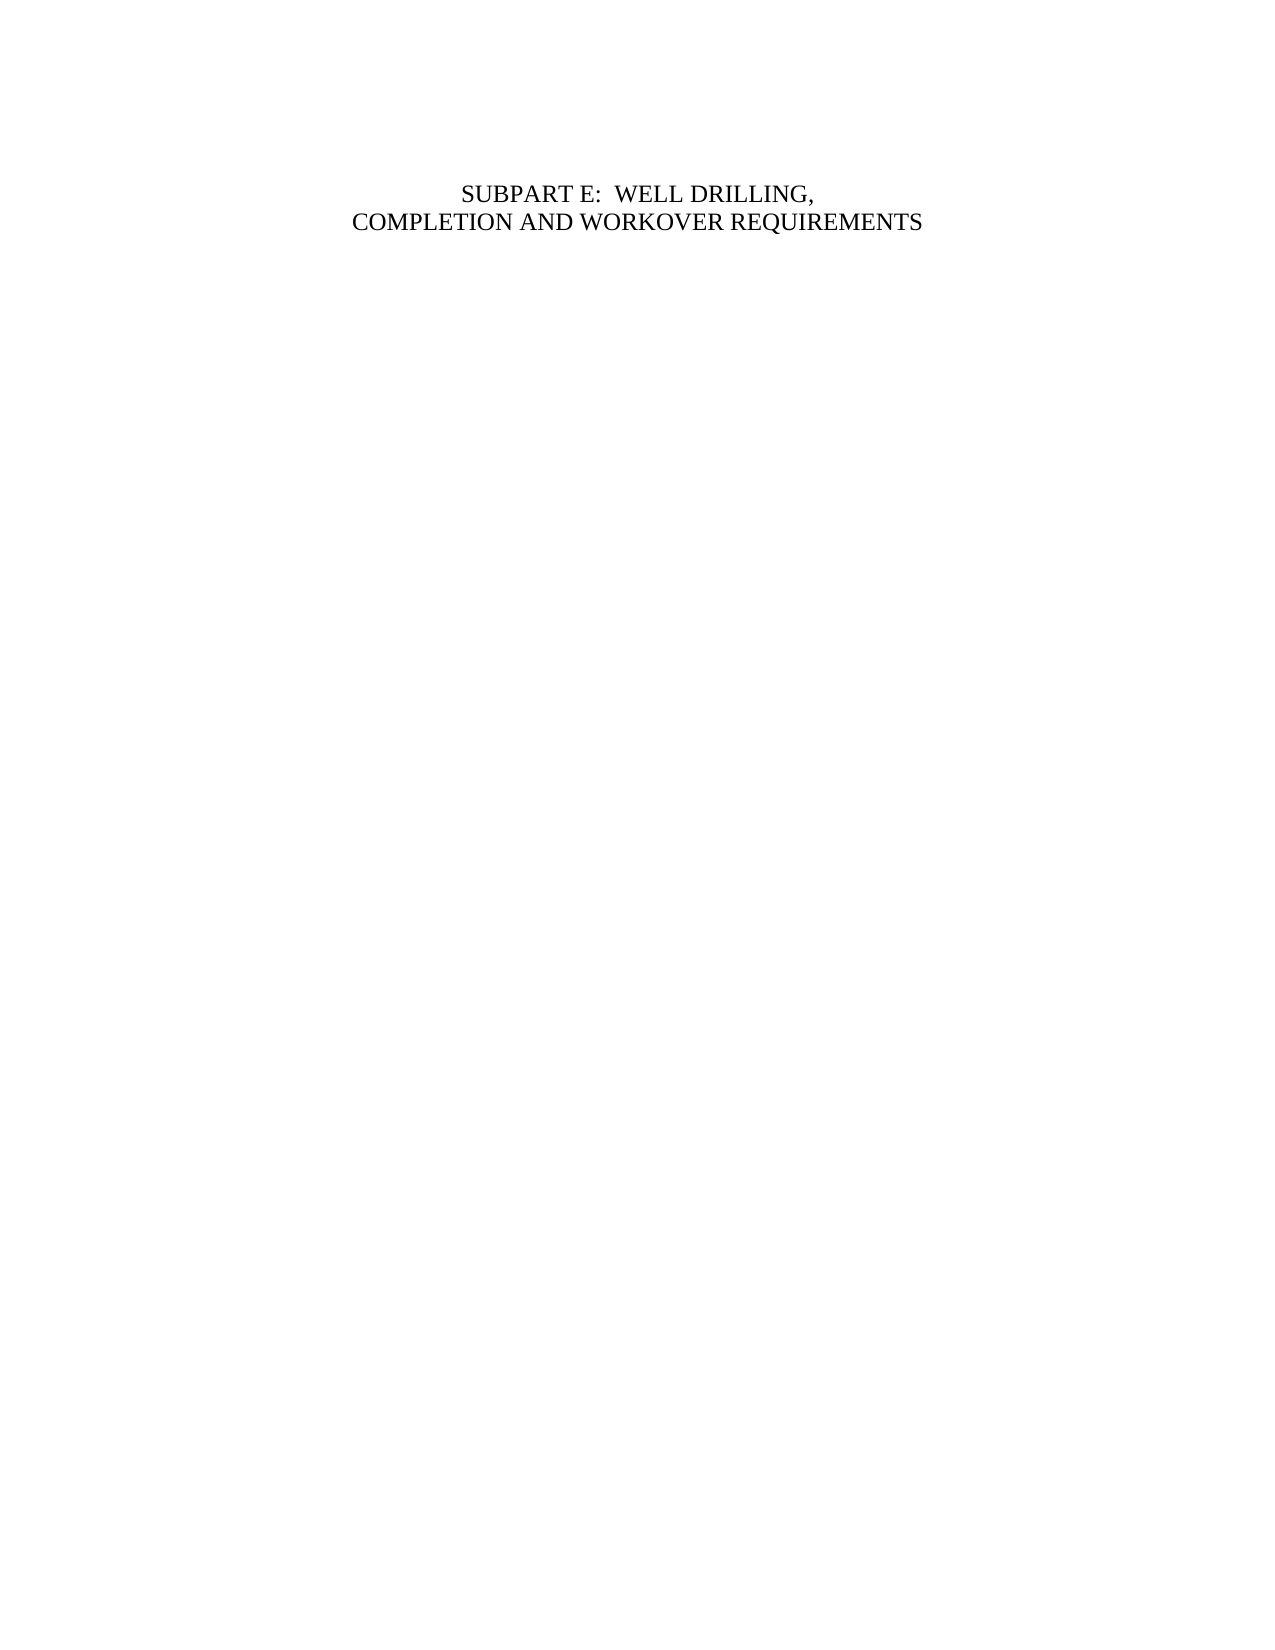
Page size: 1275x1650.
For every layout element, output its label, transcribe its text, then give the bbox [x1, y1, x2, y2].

text SUBPART E: WELL DRILLING, [150, 179, 1125, 207]
text COMPLETION AND WORKOVER REQUIREMENTS [150, 207, 1125, 236]
